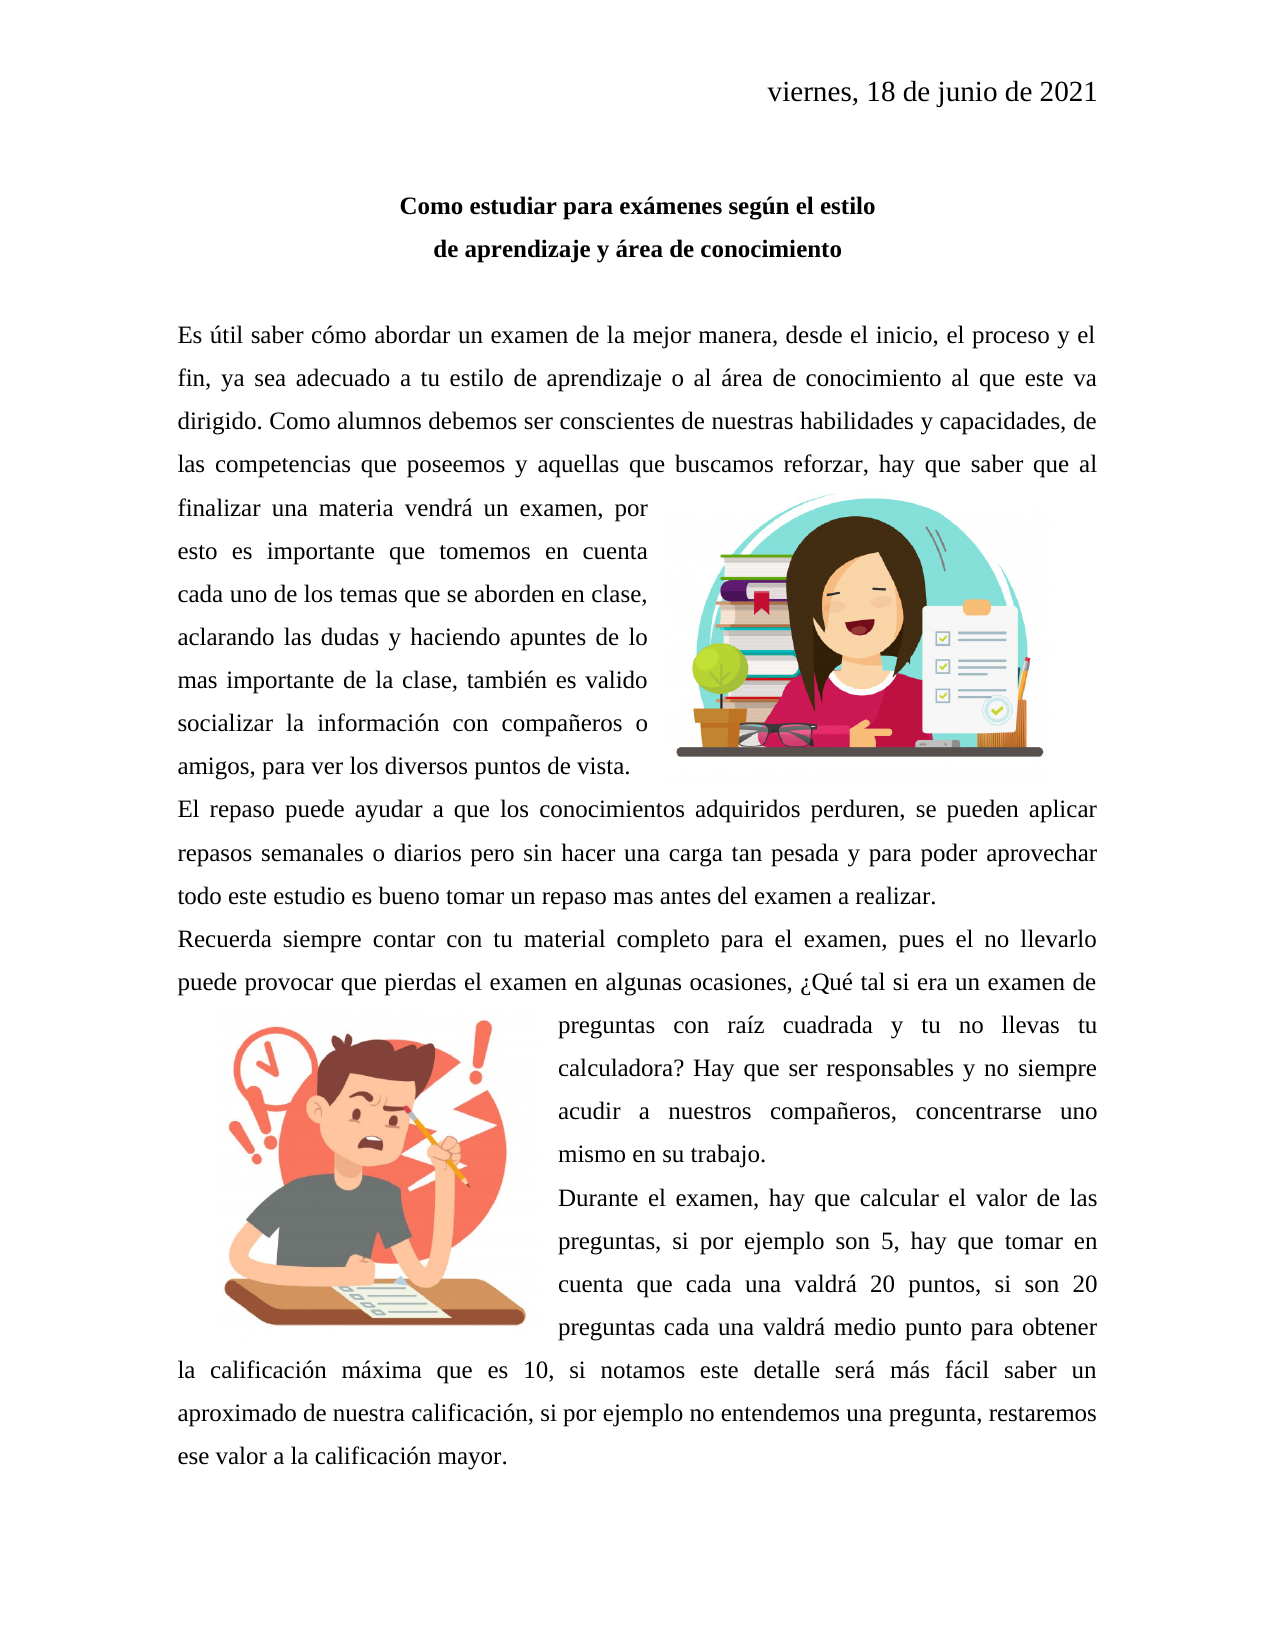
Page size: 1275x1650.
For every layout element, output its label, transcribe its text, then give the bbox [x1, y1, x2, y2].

picture [214, 1006, 539, 1343]
text Recuerda siempre contar con tu material completo para el examen, pues el no llevarlo puede provocar que pierdas el examen en algunas ocasiones, ¿Qué tal si era un examen de preguntas con raíz cuadrada y tu no llevas tu calculadora? Hay que ser responsables y no siempre acudir a nuestros compañeros, concentrarse uno mismo en su trabajo. [177, 924, 1098, 1168]
picture [667, 486, 1052, 782]
text Durante el examen, hay que calcular el valor de las preguntas, si por ejemplo son 5, hay que tomar en cuenta que cada una valdrá 20 puntos, si son 20 preguntas cada una valdrá medio punto para obtener la calificación máxima que es 10, si notamos este detalle será más fácil saber un aproximado de nuestra calificación, si por ejemplo no entendemos una pregunta, restaremos ese valor a la calificación mayor. [177, 1183, 1098, 1470]
text de aprendizaje y área de conocimiento [177, 234, 1098, 263]
text El repaso puede ayudar a que los conocimientos adquiridos perduren, se pueden aplicar repasos semanales o diarios pero sin hacer una carga tan pesada y para poder aprovechar todo este estudio es bueno tomar un repaso mas antes del examen a realizar. [177, 794, 1098, 909]
text Como estudiar para exámenes según el estilo [177, 191, 1098, 219]
